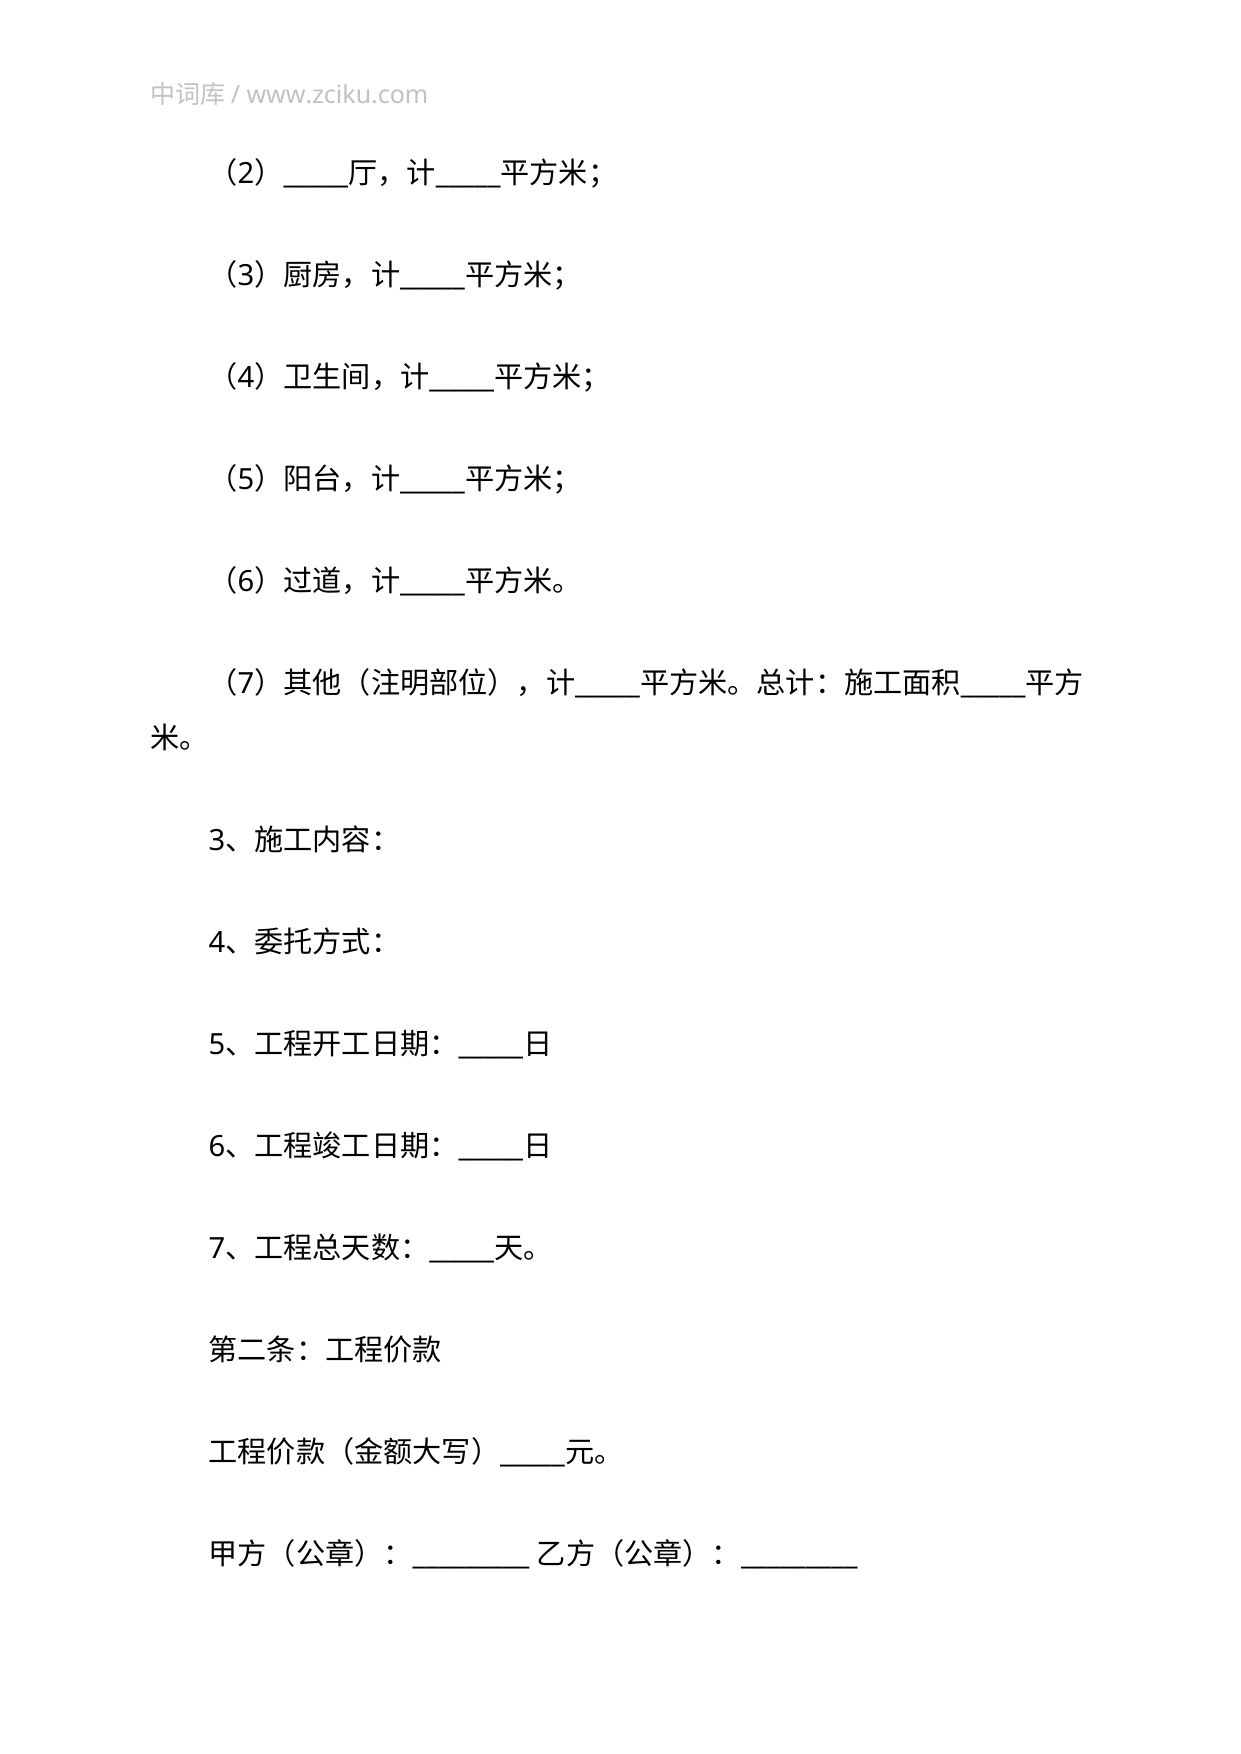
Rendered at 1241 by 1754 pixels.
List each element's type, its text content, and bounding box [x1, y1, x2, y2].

text 6、工程竣工日期：_____日 [150, 1123, 1090, 1165]
text （5）阳台，计_____平方米； [150, 456, 1090, 498]
text （4）卫生间，计_____平方米； [150, 354, 1090, 396]
text （7）其他（注明部位），计_____平方米。总计：施工面积_____平方米。 [150, 660, 1090, 757]
text （6）过道，计_____平方米。 [150, 558, 1090, 600]
text 甲方（公章）：_________ 乙方（公章）：_________ [150, 1530, 1090, 1573]
text 4、委托方式： [150, 919, 1090, 961]
text 5、工程开工日期：_____日 [150, 1021, 1090, 1063]
text （2）_____厅，计_____平方米； [150, 150, 1090, 192]
text 第二条：工程价款 [150, 1327, 1090, 1369]
text 工程价款（金额大写）_____元。 [150, 1428, 1090, 1471]
text （3）厨房，计_____平方米； [150, 252, 1090, 294]
text 7、工程总天数：_____天。 [150, 1224, 1090, 1267]
text 3、施工内容： [150, 817, 1090, 859]
